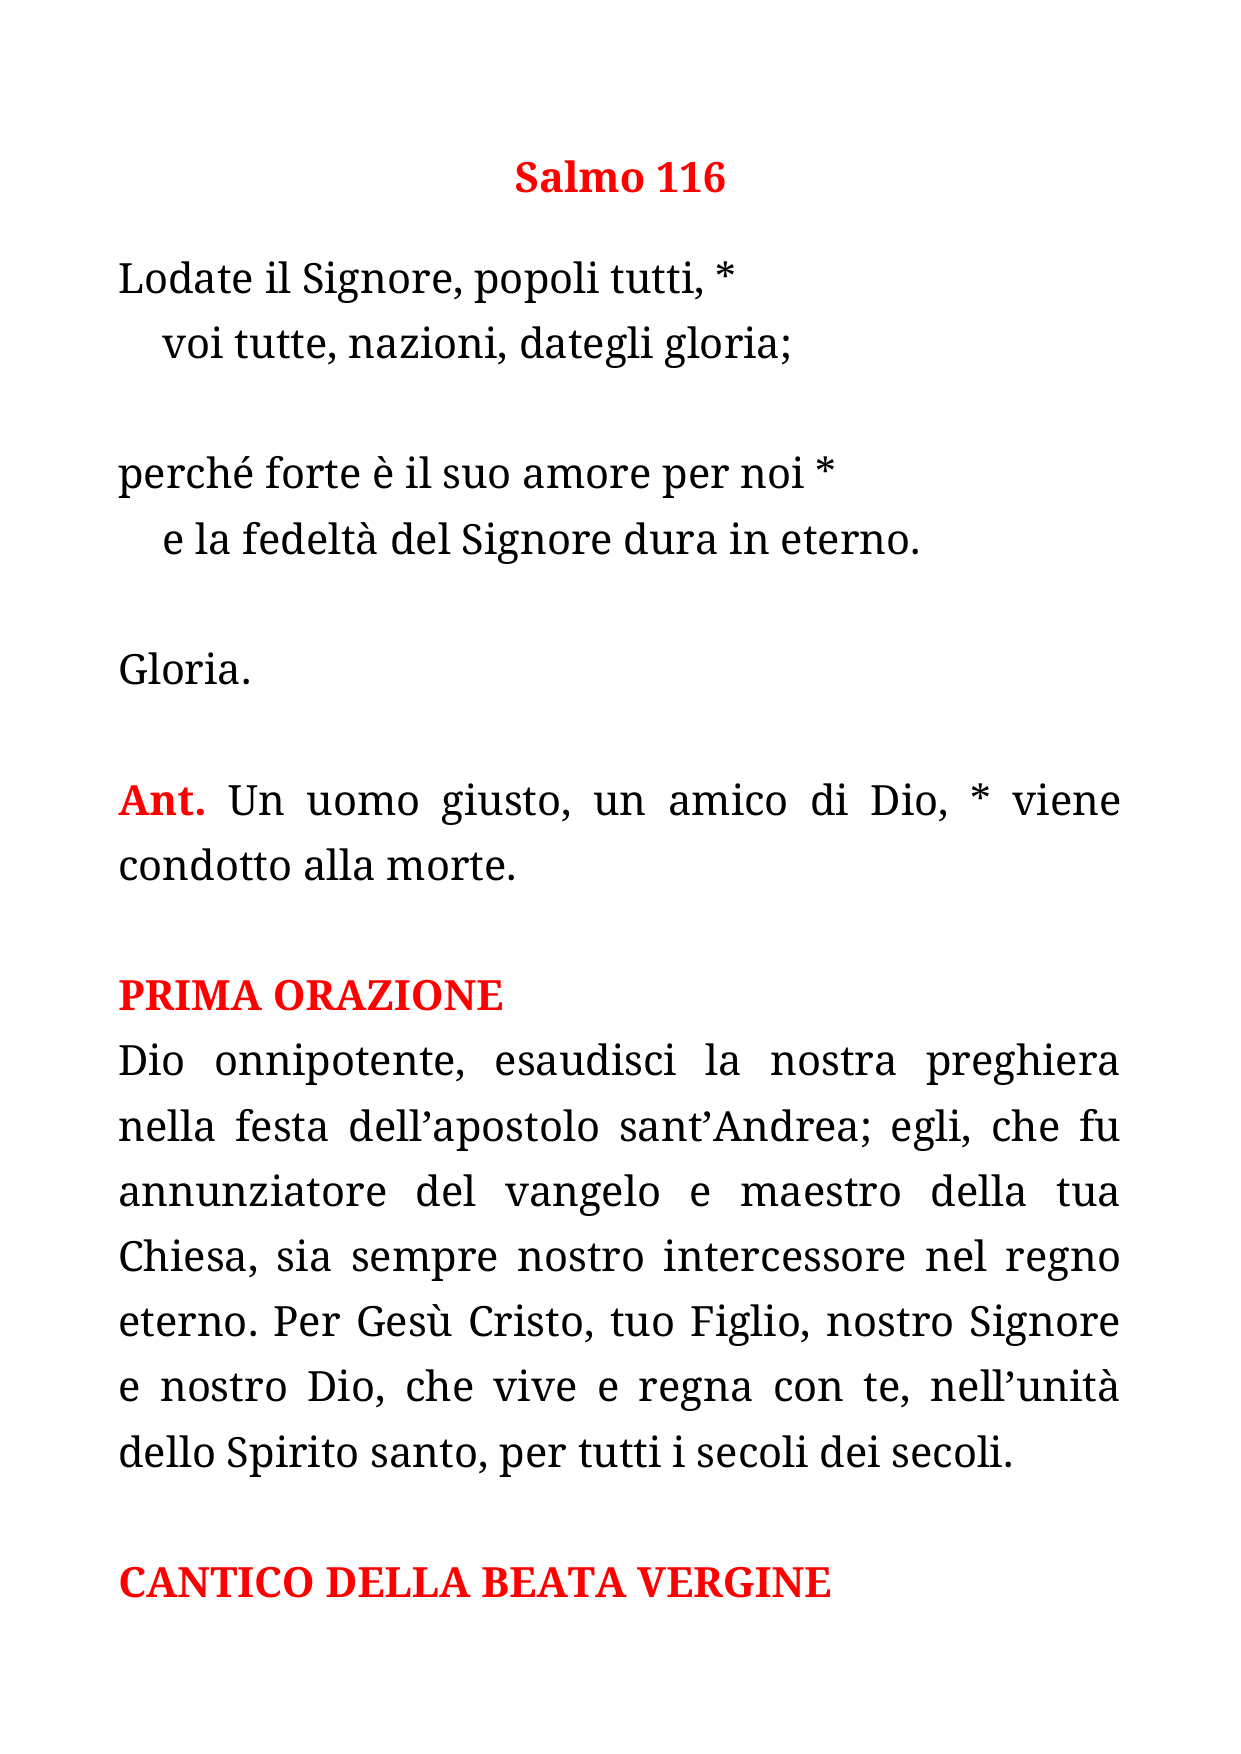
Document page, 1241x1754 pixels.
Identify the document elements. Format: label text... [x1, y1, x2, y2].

text voi tutte, nazioni, dategli gloria; [118, 314, 1122, 371]
text PRIMA ORAZIONE [118, 966, 1122, 1023]
text Lodate il Signore, popoli tutti, * [118, 249, 1122, 306]
text perché forte è il suo amore per noi * [118, 444, 1122, 501]
text Dio onnipotente, esaudisci la nostra preghiera nella festa dell’apostolo sant’Andrea; egli, che fu annunziatore del vangelo e maestro della tua Chiesa, sia sempre nostro intercessore nel regno eterno. Per Gesù Cristo, tuo Figlio, nostro Signore e nostro Dio, che vive e regna con te, nell’unità dello Spirito santo, per tutti i secoli dei secoli. [118, 1031, 1122, 1479]
text e la fedeltà del Signore dura in eterno. [118, 509, 1122, 566]
text Ant. Un uomo giusto, un amico di Dio, * viene condotto alla morte. [118, 770, 1122, 892]
text Gloria. [118, 640, 1122, 697]
text Salmo 116 [118, 148, 1122, 204]
text CANTICO DELLA BEATA VERGINE [118, 1553, 1122, 1610]
